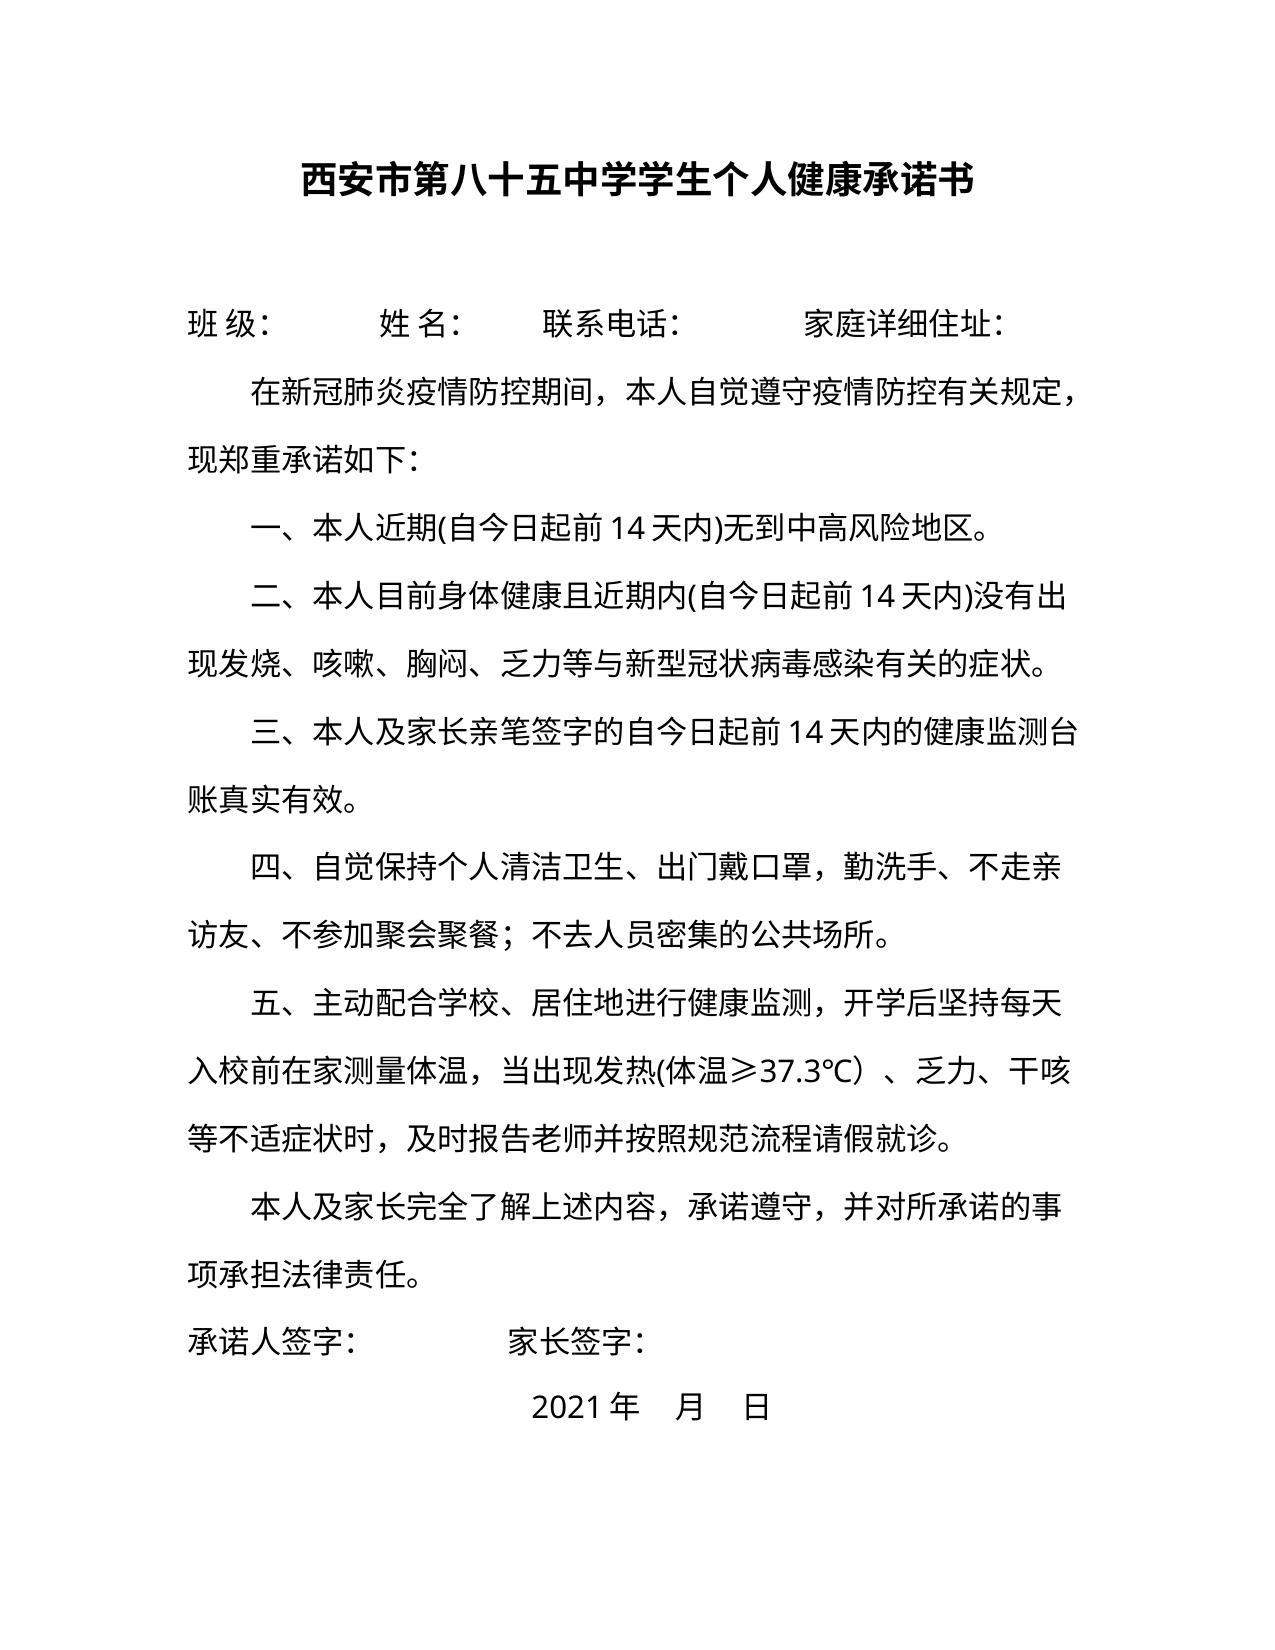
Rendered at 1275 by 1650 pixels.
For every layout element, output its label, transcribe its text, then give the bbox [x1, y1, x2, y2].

text 本人及家长完全了解上述内容，承诺遵守，并对所承诺的事项承担法律责任。 [187, 1182, 1087, 1295]
list 本人及家长亲笔签字的自今日起前14天内的健康监测台账真实有效。 [187, 707, 1087, 820]
list 自觉保持个人清洁卫生、出门戴口罩，勤洗手、不走亲访友、不参加聚会聚餐；不去人员密集的公共场所。 [187, 843, 1087, 956]
text 二、本人目前身体健康且近期内(自今日起前14天内)没有出现发烧、咳嗽、胸闷、乏力等与新型冠状病毒感染有关的症状。 [187, 571, 1087, 684]
text 承诺人签字： 家长签字： [187, 1318, 1087, 1363]
text 西安市第八十五中学学生个人健康承诺书 [187, 150, 1087, 204]
text 班 级： 姓 名： 联系电话： 家庭详细住址： [187, 299, 1087, 345]
text 在新冠肺炎疫情防控期间，本人自觉遵守疫情防控有关规定，现郑重承诺如下： [187, 367, 1087, 480]
list 主动配合学校、居住地进行健康监测，开学后坚持每天入校前在家测量体温，当出现发热(体温≥37.3℃）、乏力、干咳等不适症状时，及时报告老师并按照规范流程请假就诊。 [187, 978, 1087, 1159]
text 2021年 月 日 [187, 1385, 1087, 1428]
text 一、本人近期(自今日起前14天内)无到中高风险地区。 [187, 503, 1087, 548]
